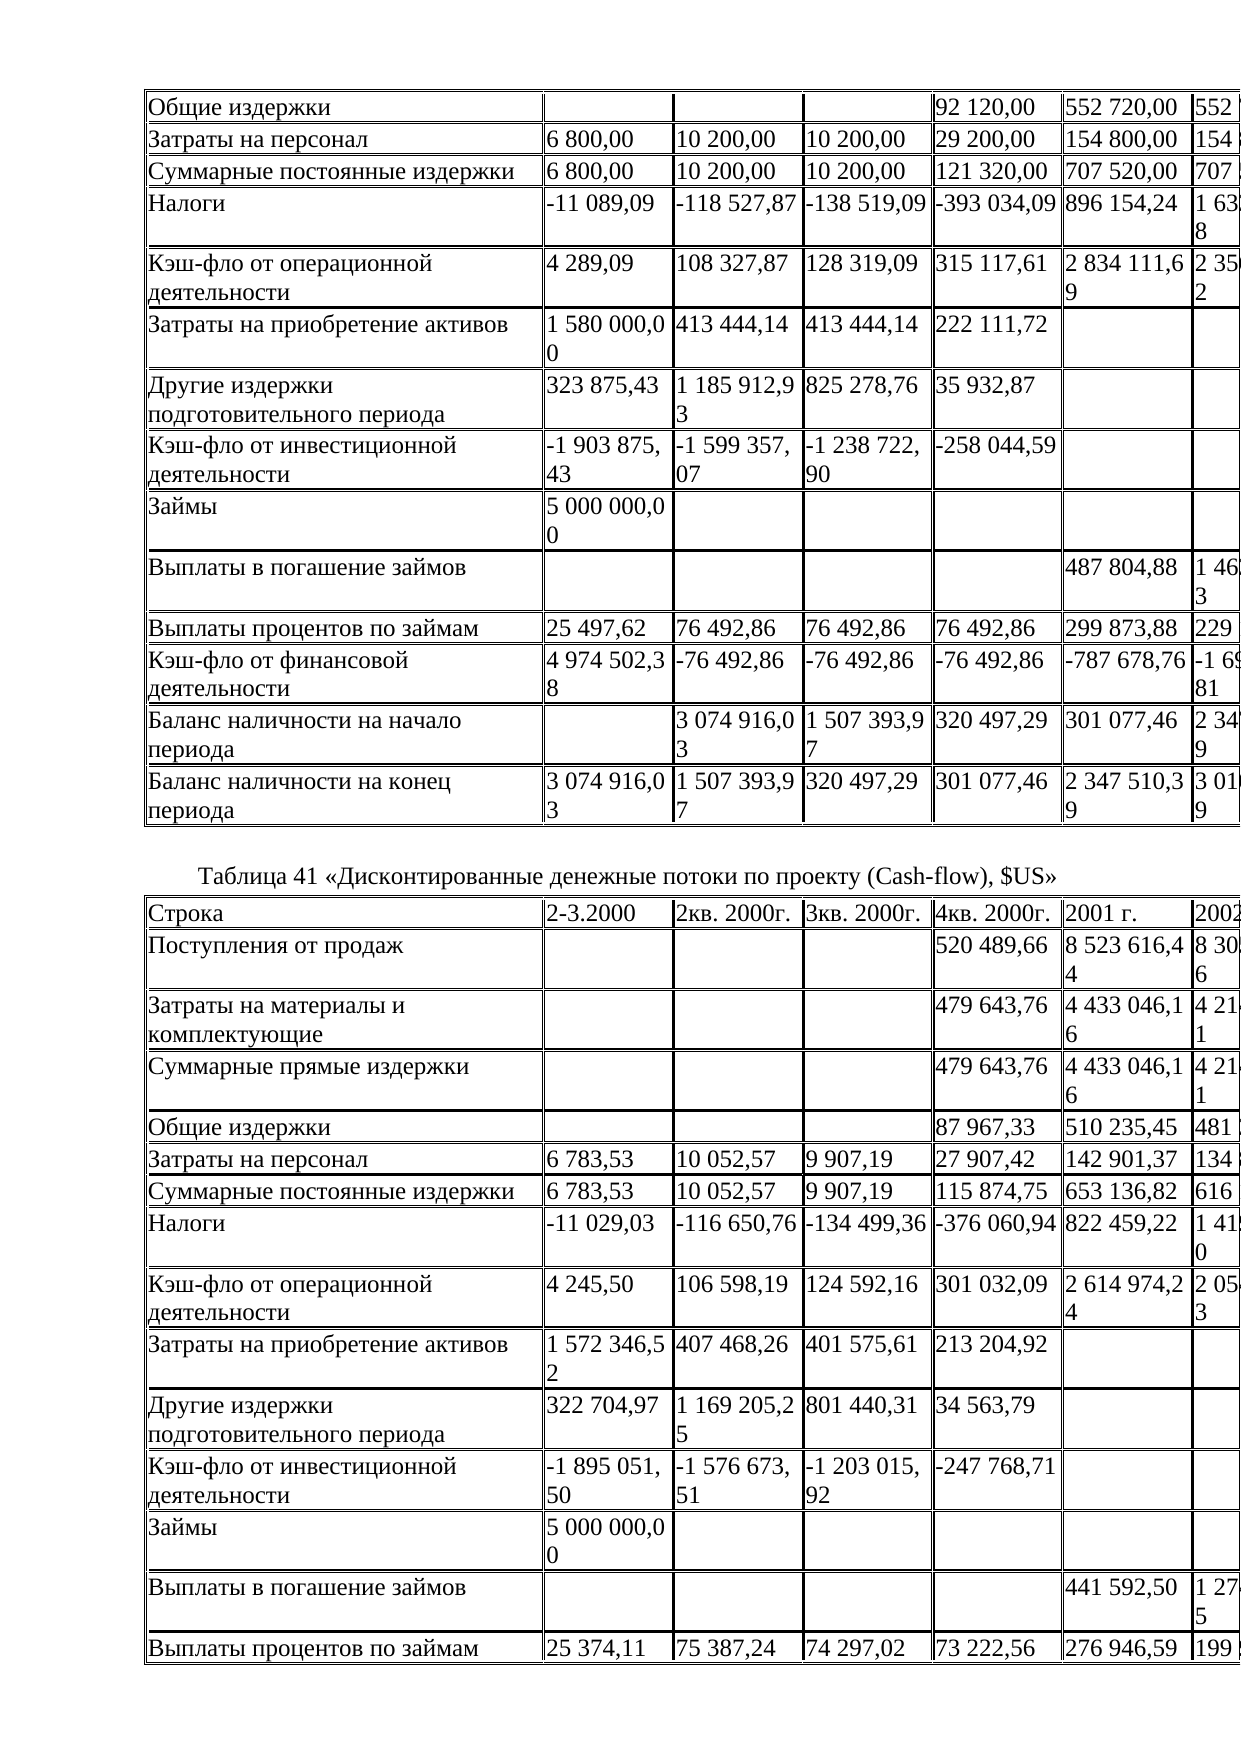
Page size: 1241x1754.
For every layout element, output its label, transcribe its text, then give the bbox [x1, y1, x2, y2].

text Таблица 41 «Дисконтированные денежные потоки по проекту (Cash-flow), $US» [148, 861, 1152, 889]
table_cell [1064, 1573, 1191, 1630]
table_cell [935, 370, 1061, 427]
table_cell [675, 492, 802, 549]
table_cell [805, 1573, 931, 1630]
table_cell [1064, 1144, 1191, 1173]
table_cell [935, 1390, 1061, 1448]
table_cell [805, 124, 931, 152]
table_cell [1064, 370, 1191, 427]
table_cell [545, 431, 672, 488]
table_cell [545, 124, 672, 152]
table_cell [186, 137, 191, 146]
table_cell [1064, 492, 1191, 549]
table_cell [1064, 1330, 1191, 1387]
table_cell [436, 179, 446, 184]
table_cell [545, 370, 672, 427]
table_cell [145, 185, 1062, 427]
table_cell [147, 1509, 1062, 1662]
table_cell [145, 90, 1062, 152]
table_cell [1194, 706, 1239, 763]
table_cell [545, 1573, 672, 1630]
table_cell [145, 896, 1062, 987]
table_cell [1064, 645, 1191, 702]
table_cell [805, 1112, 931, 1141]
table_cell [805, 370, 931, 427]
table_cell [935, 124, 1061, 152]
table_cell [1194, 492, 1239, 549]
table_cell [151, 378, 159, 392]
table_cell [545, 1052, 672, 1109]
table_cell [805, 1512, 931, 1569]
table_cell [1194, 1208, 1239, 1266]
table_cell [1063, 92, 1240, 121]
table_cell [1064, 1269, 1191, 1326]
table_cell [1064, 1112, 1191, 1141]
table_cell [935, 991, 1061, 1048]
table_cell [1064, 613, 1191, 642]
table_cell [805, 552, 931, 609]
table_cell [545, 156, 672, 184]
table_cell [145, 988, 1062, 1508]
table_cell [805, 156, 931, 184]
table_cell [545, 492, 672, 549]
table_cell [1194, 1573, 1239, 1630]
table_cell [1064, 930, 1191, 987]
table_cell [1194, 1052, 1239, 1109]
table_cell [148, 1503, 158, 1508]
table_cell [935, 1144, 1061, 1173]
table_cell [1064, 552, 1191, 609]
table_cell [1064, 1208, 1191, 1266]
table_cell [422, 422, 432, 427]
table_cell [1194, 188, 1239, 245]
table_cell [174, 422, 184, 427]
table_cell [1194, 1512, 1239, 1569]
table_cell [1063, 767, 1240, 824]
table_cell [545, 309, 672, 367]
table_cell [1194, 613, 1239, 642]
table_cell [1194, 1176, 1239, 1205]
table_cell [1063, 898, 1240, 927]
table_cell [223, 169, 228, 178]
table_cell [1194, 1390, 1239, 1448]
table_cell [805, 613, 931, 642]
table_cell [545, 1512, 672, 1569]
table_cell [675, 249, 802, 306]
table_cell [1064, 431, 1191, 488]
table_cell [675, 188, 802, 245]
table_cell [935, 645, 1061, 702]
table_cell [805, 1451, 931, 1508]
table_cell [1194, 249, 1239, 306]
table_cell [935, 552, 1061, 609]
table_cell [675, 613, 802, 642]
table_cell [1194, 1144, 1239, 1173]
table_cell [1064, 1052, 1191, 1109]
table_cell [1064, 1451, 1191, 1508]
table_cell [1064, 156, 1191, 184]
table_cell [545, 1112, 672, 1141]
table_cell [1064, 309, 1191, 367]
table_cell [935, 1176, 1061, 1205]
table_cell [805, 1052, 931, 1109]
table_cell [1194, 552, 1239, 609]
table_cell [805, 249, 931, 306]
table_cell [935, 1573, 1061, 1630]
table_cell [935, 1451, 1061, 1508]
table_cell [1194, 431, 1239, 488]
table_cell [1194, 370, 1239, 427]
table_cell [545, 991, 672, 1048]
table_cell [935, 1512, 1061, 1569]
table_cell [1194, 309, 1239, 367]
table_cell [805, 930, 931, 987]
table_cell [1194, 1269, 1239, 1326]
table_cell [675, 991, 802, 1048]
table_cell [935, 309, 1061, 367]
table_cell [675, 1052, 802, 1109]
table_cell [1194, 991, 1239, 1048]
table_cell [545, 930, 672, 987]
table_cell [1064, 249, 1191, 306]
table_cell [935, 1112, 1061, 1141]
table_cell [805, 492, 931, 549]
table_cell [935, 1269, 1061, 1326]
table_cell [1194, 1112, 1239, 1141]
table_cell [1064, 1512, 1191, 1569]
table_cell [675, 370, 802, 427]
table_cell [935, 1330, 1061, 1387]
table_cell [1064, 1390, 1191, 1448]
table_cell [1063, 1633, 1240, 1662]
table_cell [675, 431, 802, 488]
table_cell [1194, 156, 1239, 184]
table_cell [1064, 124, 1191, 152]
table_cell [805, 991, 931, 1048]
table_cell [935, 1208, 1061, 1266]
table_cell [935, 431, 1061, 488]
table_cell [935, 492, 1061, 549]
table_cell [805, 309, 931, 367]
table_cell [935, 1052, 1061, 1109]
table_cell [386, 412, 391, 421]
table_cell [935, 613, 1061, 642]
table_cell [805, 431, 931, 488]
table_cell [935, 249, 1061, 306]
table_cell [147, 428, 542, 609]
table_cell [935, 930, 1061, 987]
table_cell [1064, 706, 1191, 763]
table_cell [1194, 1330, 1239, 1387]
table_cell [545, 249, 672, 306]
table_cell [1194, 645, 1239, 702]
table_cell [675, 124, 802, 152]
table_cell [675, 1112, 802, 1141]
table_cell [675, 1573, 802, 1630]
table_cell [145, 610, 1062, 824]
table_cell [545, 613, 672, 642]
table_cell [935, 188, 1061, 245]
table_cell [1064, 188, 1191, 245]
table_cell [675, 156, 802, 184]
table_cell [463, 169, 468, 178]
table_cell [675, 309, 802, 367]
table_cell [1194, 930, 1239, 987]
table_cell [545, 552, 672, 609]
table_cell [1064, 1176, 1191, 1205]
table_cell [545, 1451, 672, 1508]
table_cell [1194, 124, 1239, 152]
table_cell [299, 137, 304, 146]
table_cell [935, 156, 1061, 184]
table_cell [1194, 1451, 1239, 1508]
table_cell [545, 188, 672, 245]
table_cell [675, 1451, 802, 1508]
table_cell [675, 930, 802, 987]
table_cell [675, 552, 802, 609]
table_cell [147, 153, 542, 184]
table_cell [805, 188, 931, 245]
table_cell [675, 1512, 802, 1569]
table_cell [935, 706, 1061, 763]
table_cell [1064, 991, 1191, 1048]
